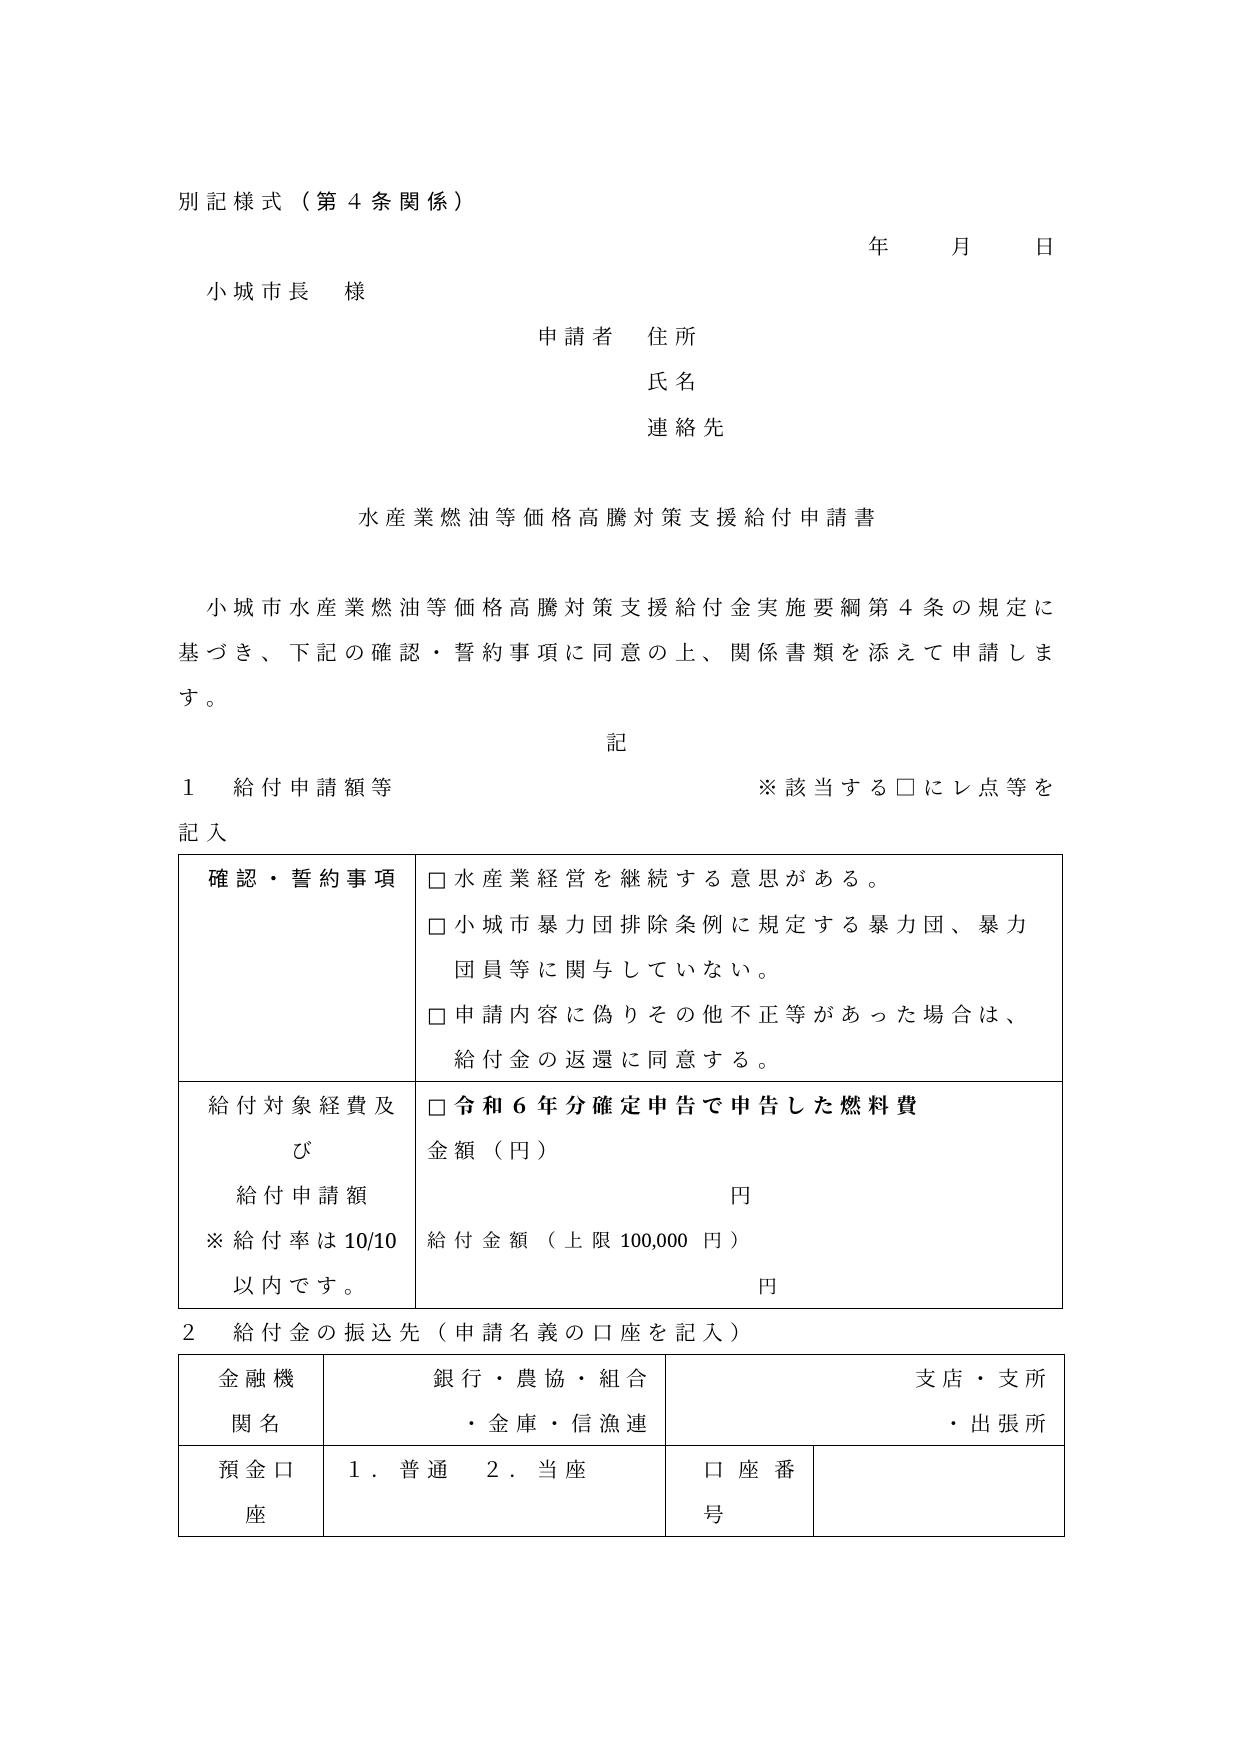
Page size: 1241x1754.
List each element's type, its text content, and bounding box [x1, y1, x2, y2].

table_header 銀行・農協・組合 ・金庫・信漁連 [324, 1355, 665, 1445]
text ２ 給付金の振込先（申請名義の口座を記入） [178, 1309, 1062, 1354]
table_header 金融機関名 [179, 1355, 323, 1445]
table_header 支店・支所 ・出張所 [666, 1355, 1064, 1445]
text 水産業燃油等価格高騰対策支援給付申請書 [178, 493, 1062, 539]
text １ 給付申請額等 ※該当する□にレ点等を記入 [178, 764, 1062, 854]
table_cell 口座番号 [666, 1446, 813, 1536]
text 小城市水産業燃油等価格高騰対策支援給付金実施要綱第４条の規定に基づき、下記の確認・誓約事項に同意の上、関係書類を添えて申請します。 [178, 584, 1062, 719]
table_header 確認・誓約事項 [179, 855, 415, 1081]
table_cell 預金口座 [179, 1446, 323, 1536]
text 申請者 住所 [178, 313, 1062, 358]
text 記 [178, 719, 1062, 764]
table_header □水産業経営を継続する意思がある。 □小城市暴力団排除条例に規定する暴力団、暴力団員等に関与していない。 □申請内容に偽りその他不正等があった場合は、給付金の返還に同意する。 [416, 855, 1062, 1081]
text 別記様式（第４条関係） [178, 178, 1062, 223]
table_cell 給付対象経費及び 給付申請額 ※給付率は10/10 以内です。 [179, 1082, 415, 1307]
text 年 月 日 [178, 223, 1062, 268]
table_cell １．普通 ２．当座 [324, 1446, 665, 1536]
text 連絡先 [178, 403, 1062, 448]
text 氏名 [178, 358, 1062, 403]
table_cell [814, 1446, 1064, 1536]
text 小城市長 様 [178, 268, 1062, 313]
table_cell □令和６年分確定申告で申告した燃料費 金額（円） 円 給付金額（上限100,000円） 円 [416, 1082, 1062, 1307]
